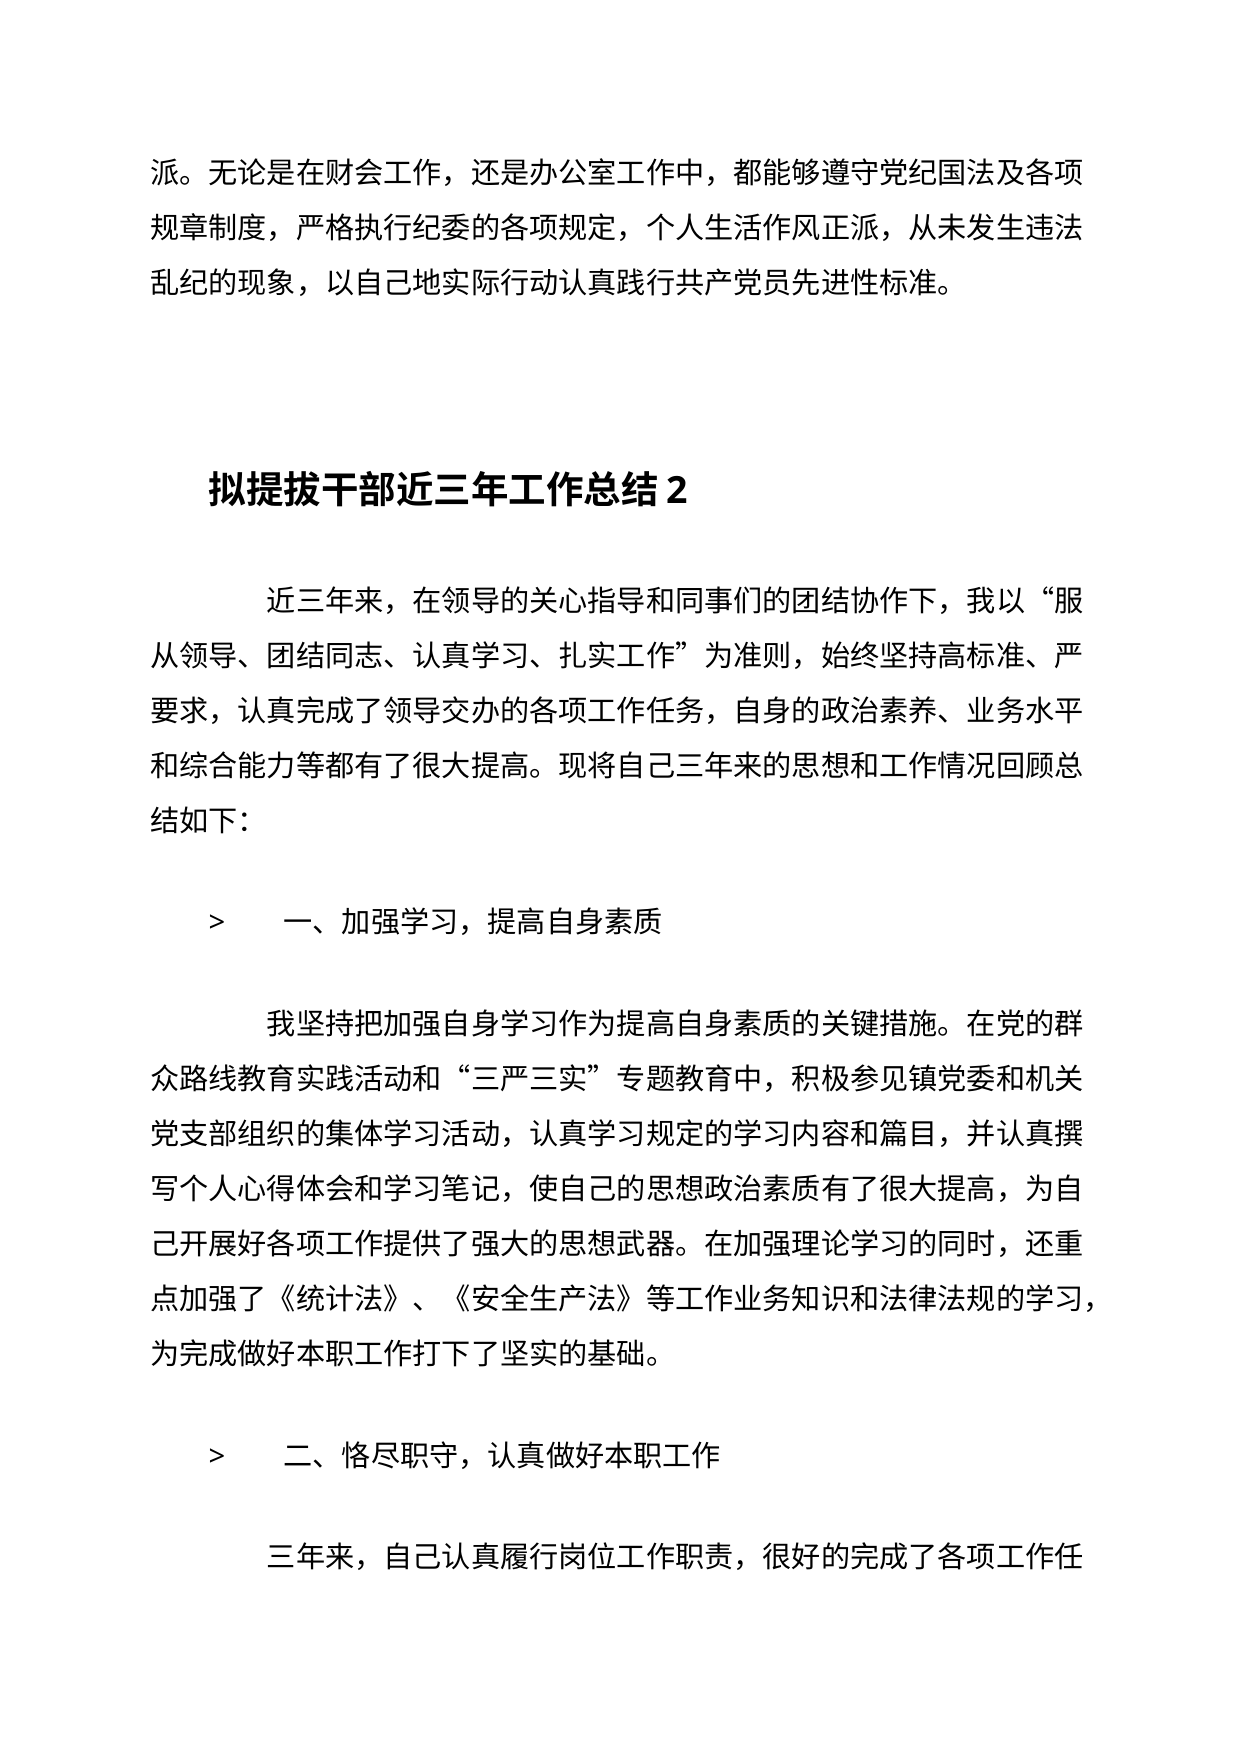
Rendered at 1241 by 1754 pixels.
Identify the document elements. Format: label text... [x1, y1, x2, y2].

text 近三年来，在领导的关心指导和同事们的团结协作下，我以“服从领导、团结同志、认真学习、扎实工作”为准则，始终坚持高标准、严要求，认真完成了领导交办的各项工作任务，自身的政治素养、业务水平和综合能力等都有了很大提高。现将自己三年来的思想和工作情况回顾总结如下： [150, 578, 1090, 839]
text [150, 1534, 1090, 1576]
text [150, 150, 1090, 302]
text > 一、加强学习，提高自身素质 [150, 899, 1090, 941]
text > 二、恪尽职守，认真做好本职工作 [150, 1432, 1090, 1474]
text 拟提拔干部近三年工作总结2 [150, 460, 1090, 514]
text 我坚持把加强自身学习作为提高自身素质的关键措施。在党的群众路线教育实践活动和“三严三实”专题教育中，积极参见镇党委和机关党支部组织的集体学习活动，认真学习规定的学习内容和篇目，并认真撰写个人心得体会和学习笔记，使自己的思想政治素质有了很大提高，为自己开展好各项工作提供了强大的思想武器。在加强理论学习的同时，还重点加强了《统计法》、《安全生产法》等工作业务知识和法律法规的学习，为完成做好本职工作打下了坚实的基础。 [150, 1001, 1090, 1373]
